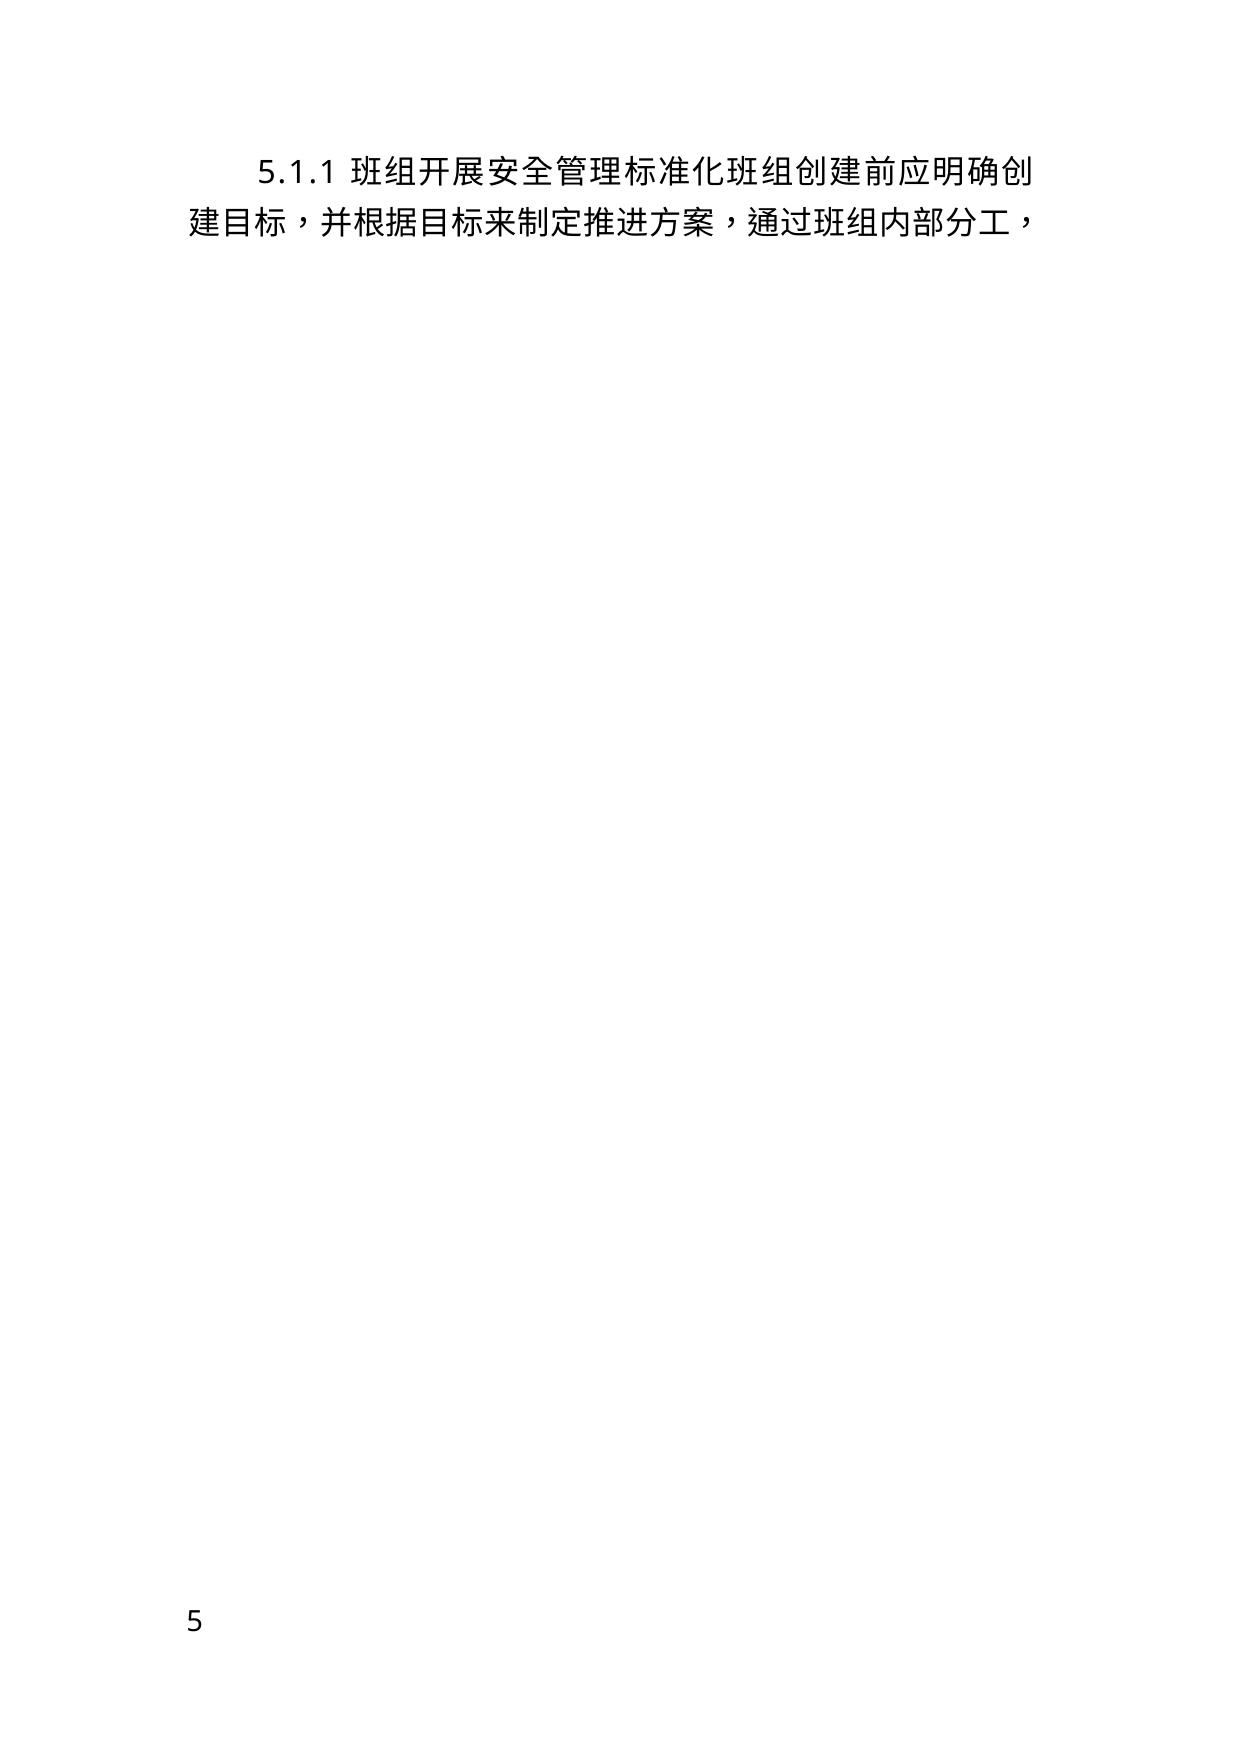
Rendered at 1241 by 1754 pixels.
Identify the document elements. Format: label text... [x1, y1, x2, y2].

text 5.1.1 班组开展安全管理标准化班组创建前应明确创 建目标，并根据目标来制定推进方案，通过班组内部分工， [188, 149, 1053, 243]
